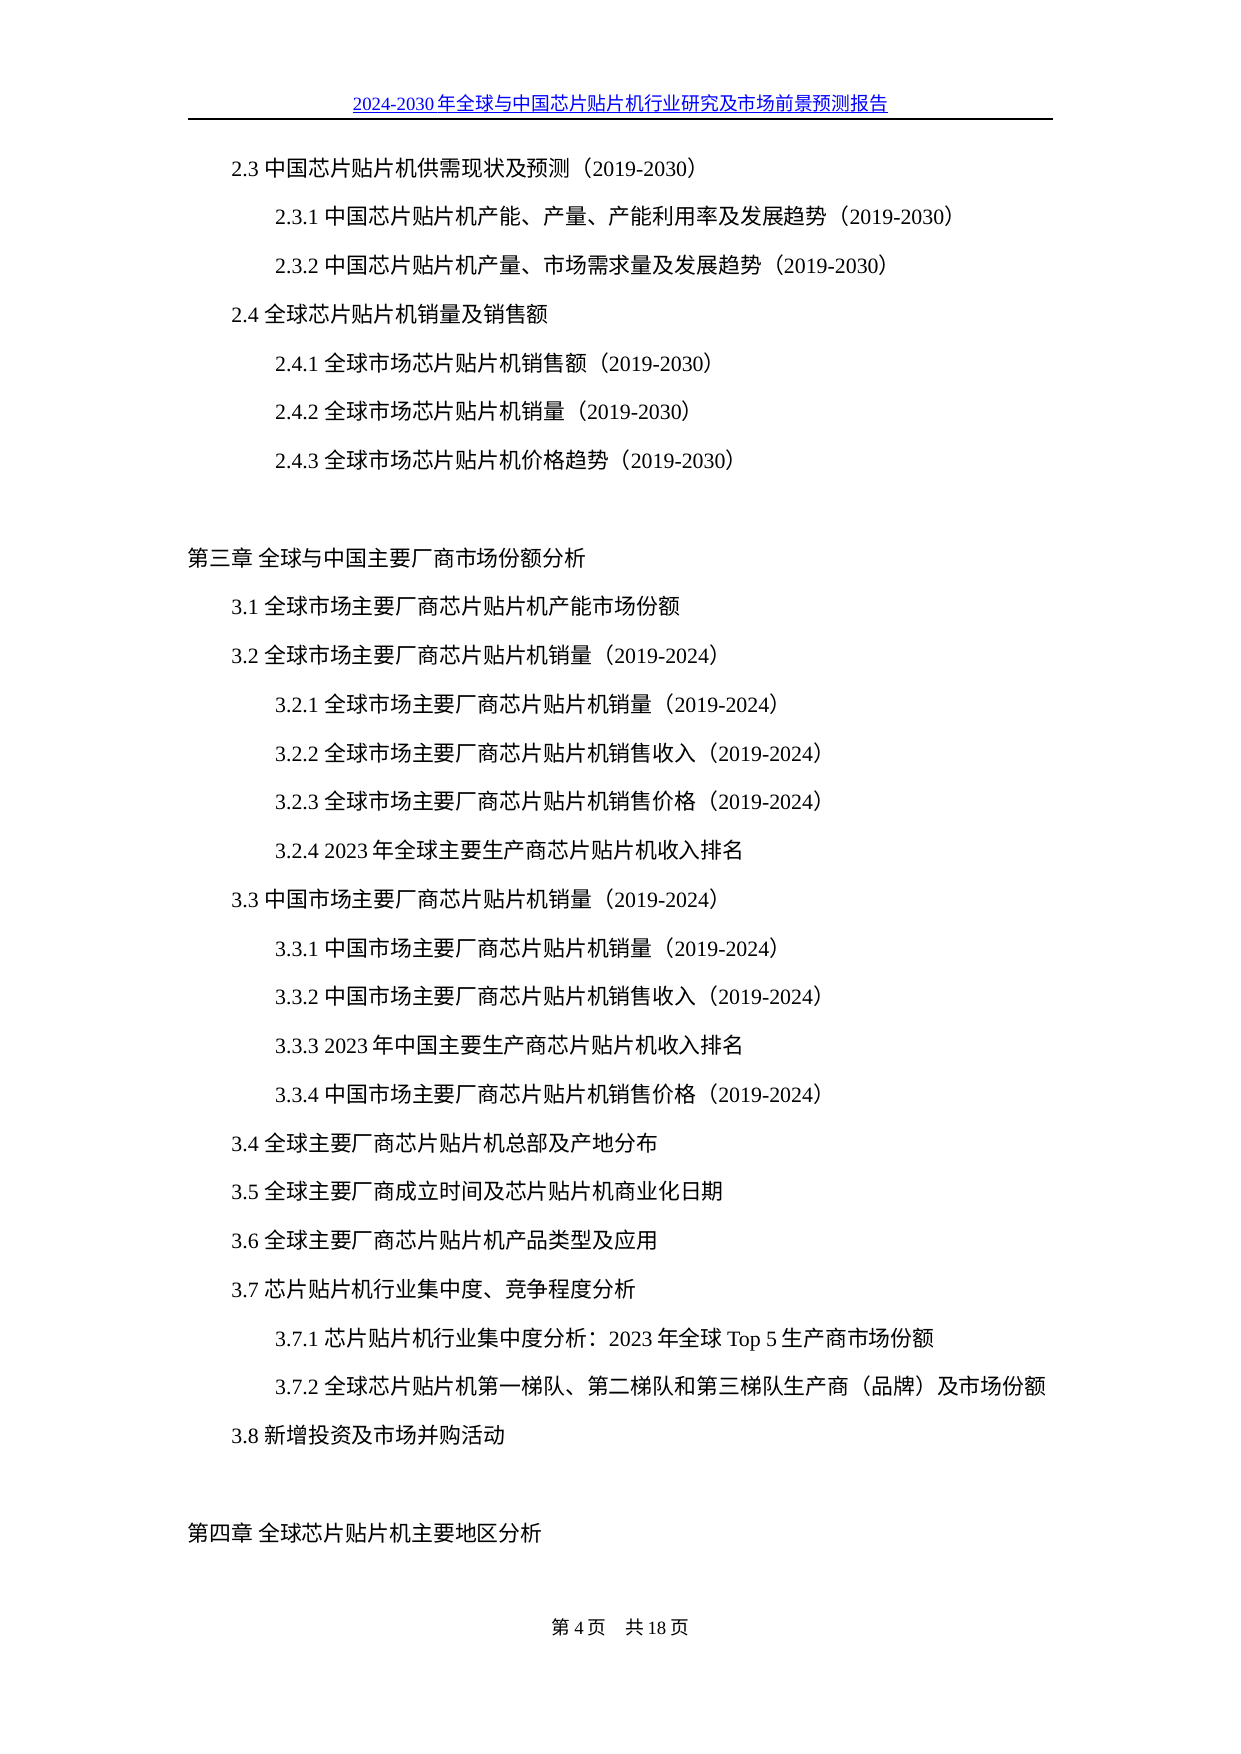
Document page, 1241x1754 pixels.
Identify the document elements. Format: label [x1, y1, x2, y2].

text [187, 150, 1053, 1548]
